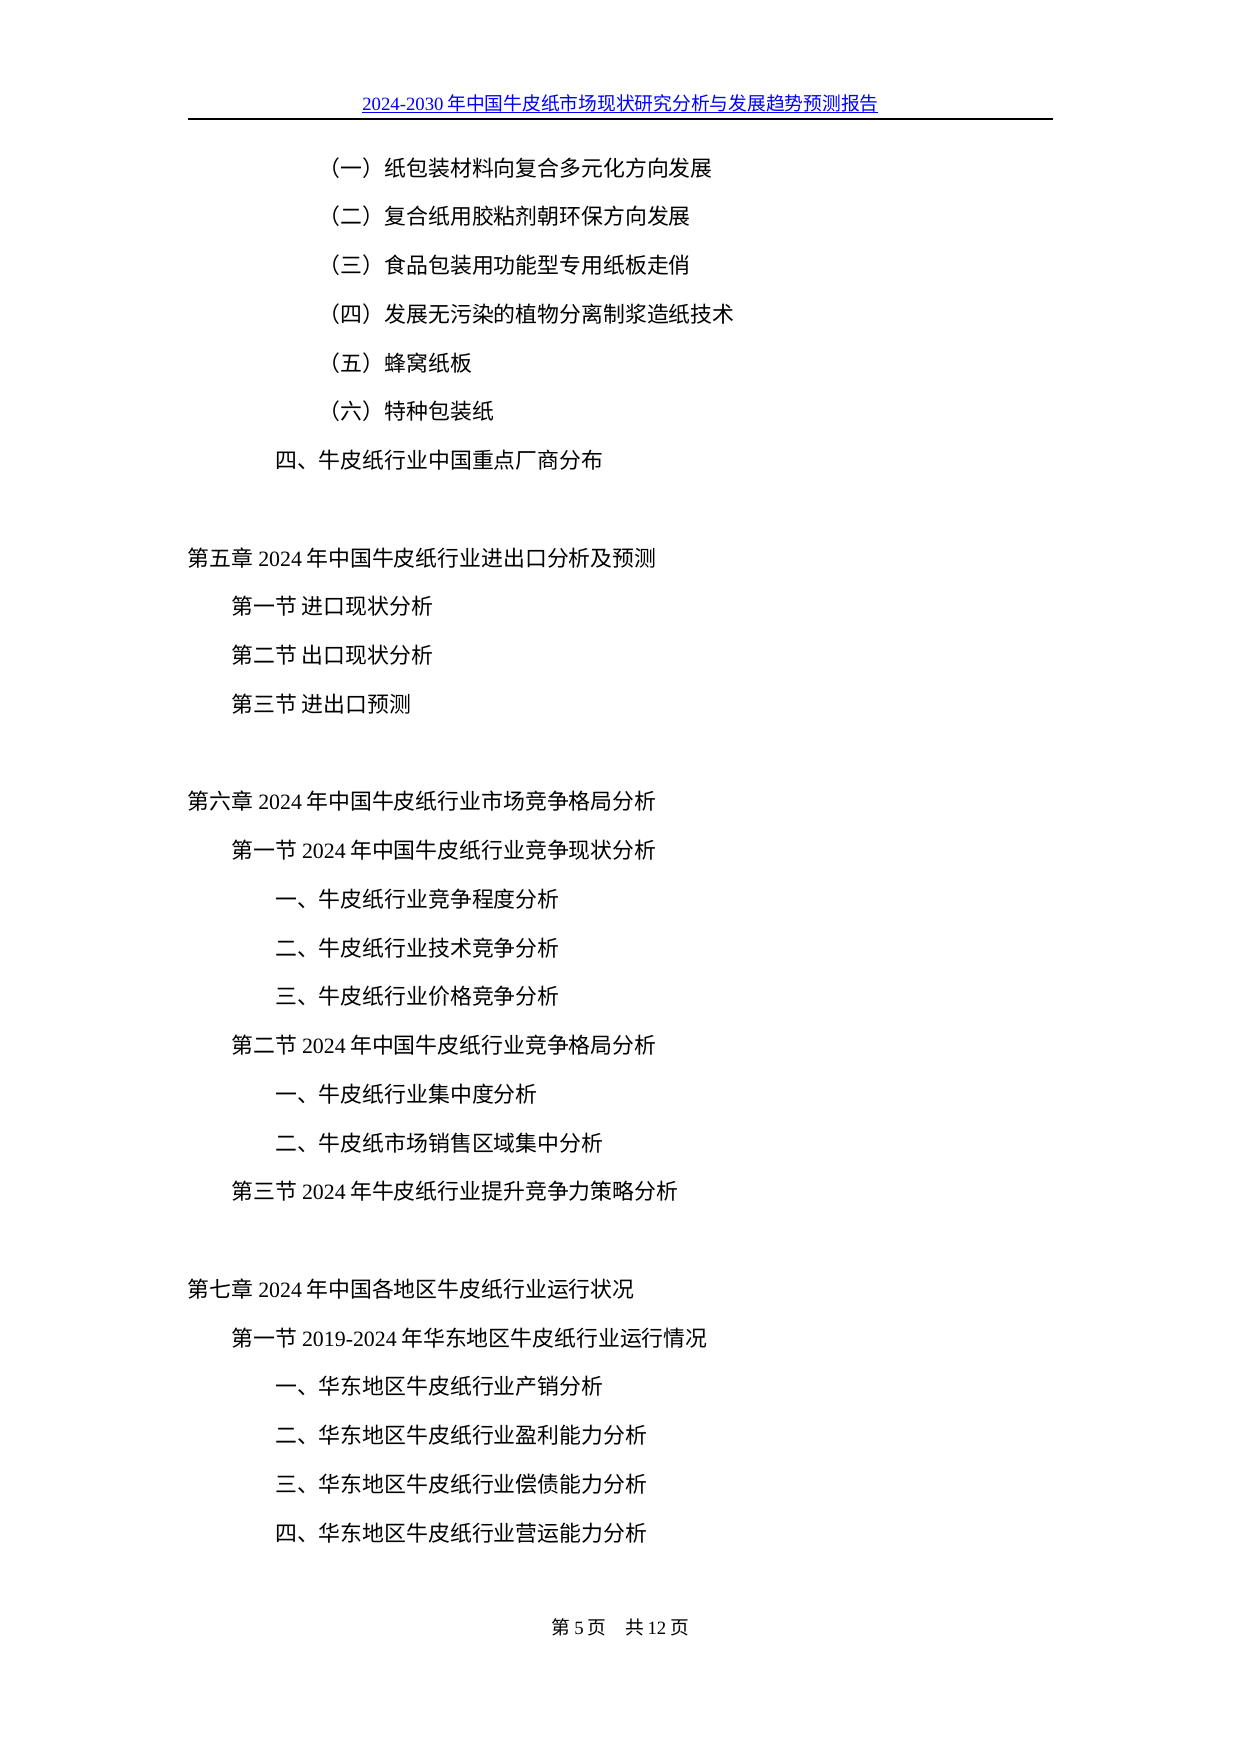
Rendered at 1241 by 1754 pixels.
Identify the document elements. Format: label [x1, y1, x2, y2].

text [187, 150, 1053, 1548]
